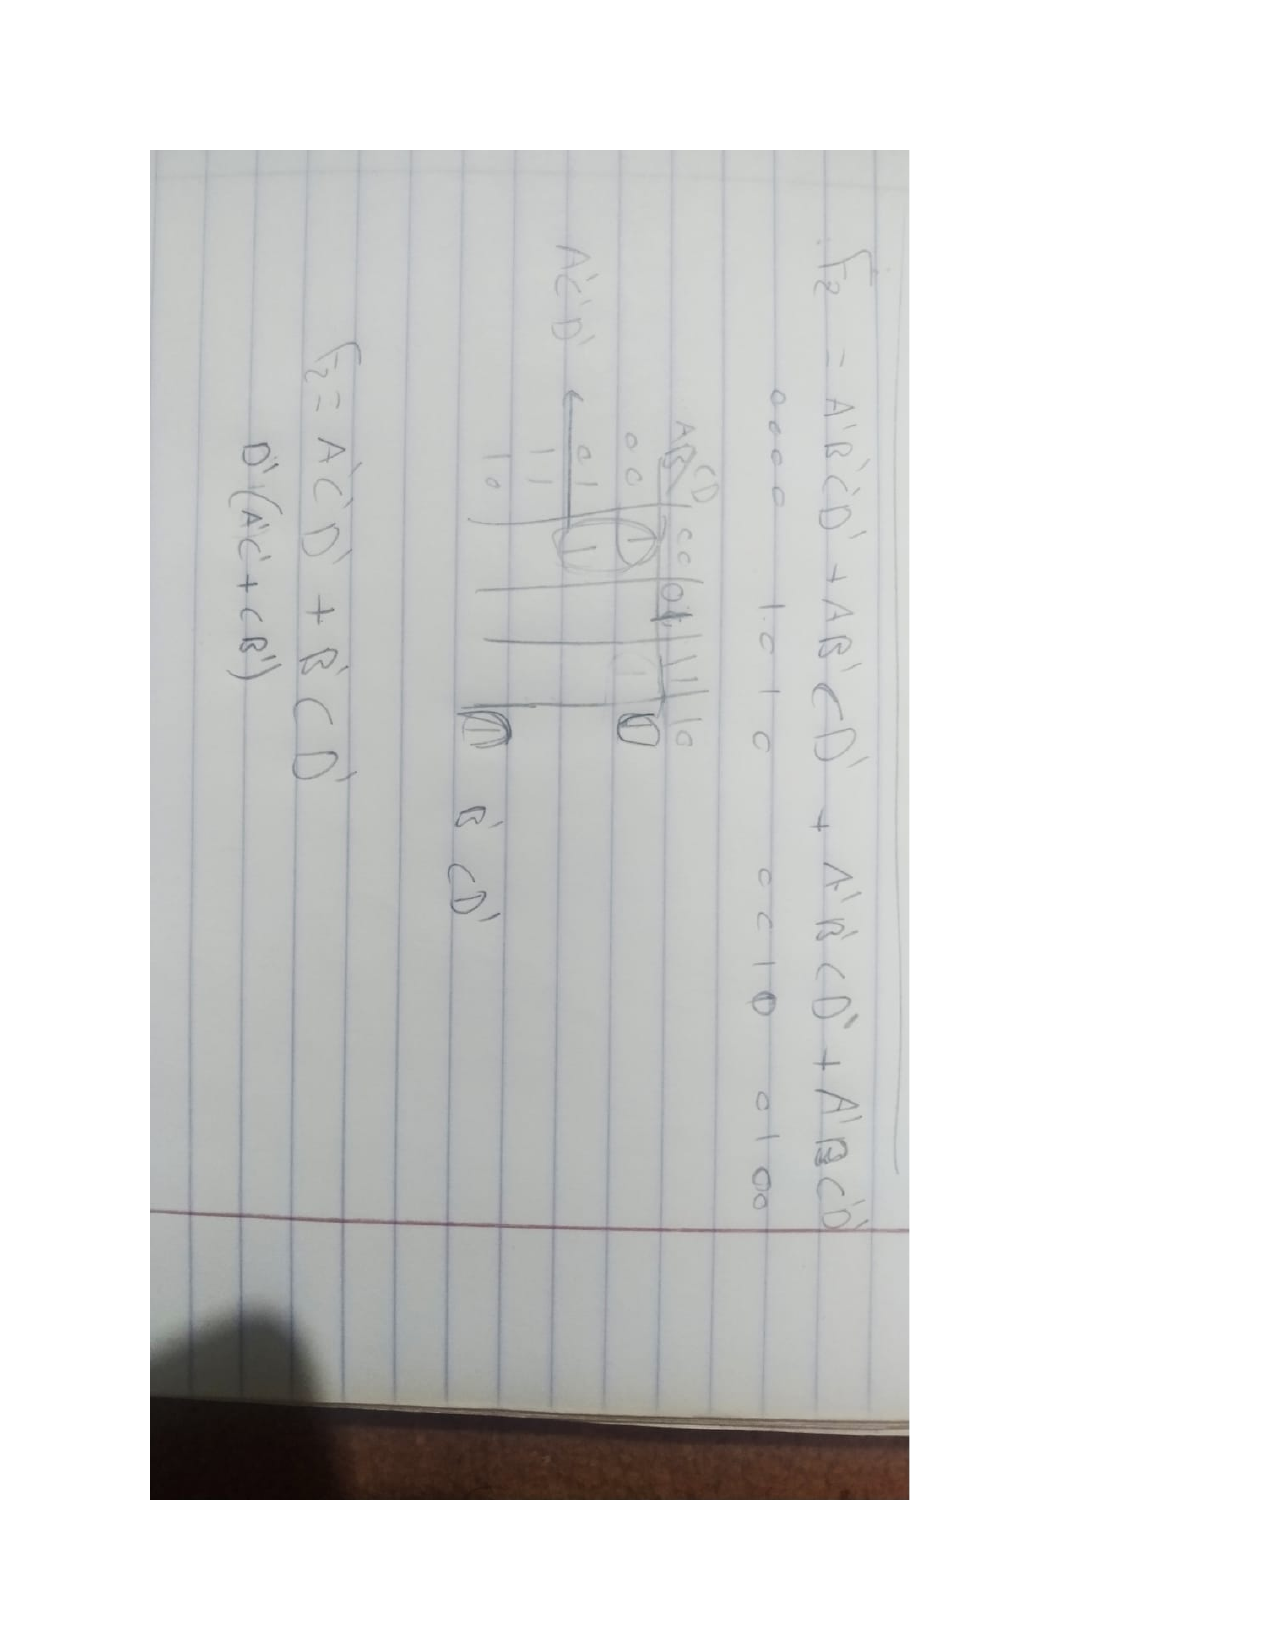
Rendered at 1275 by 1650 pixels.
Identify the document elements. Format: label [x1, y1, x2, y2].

picture [150, 150, 910, 1500]
